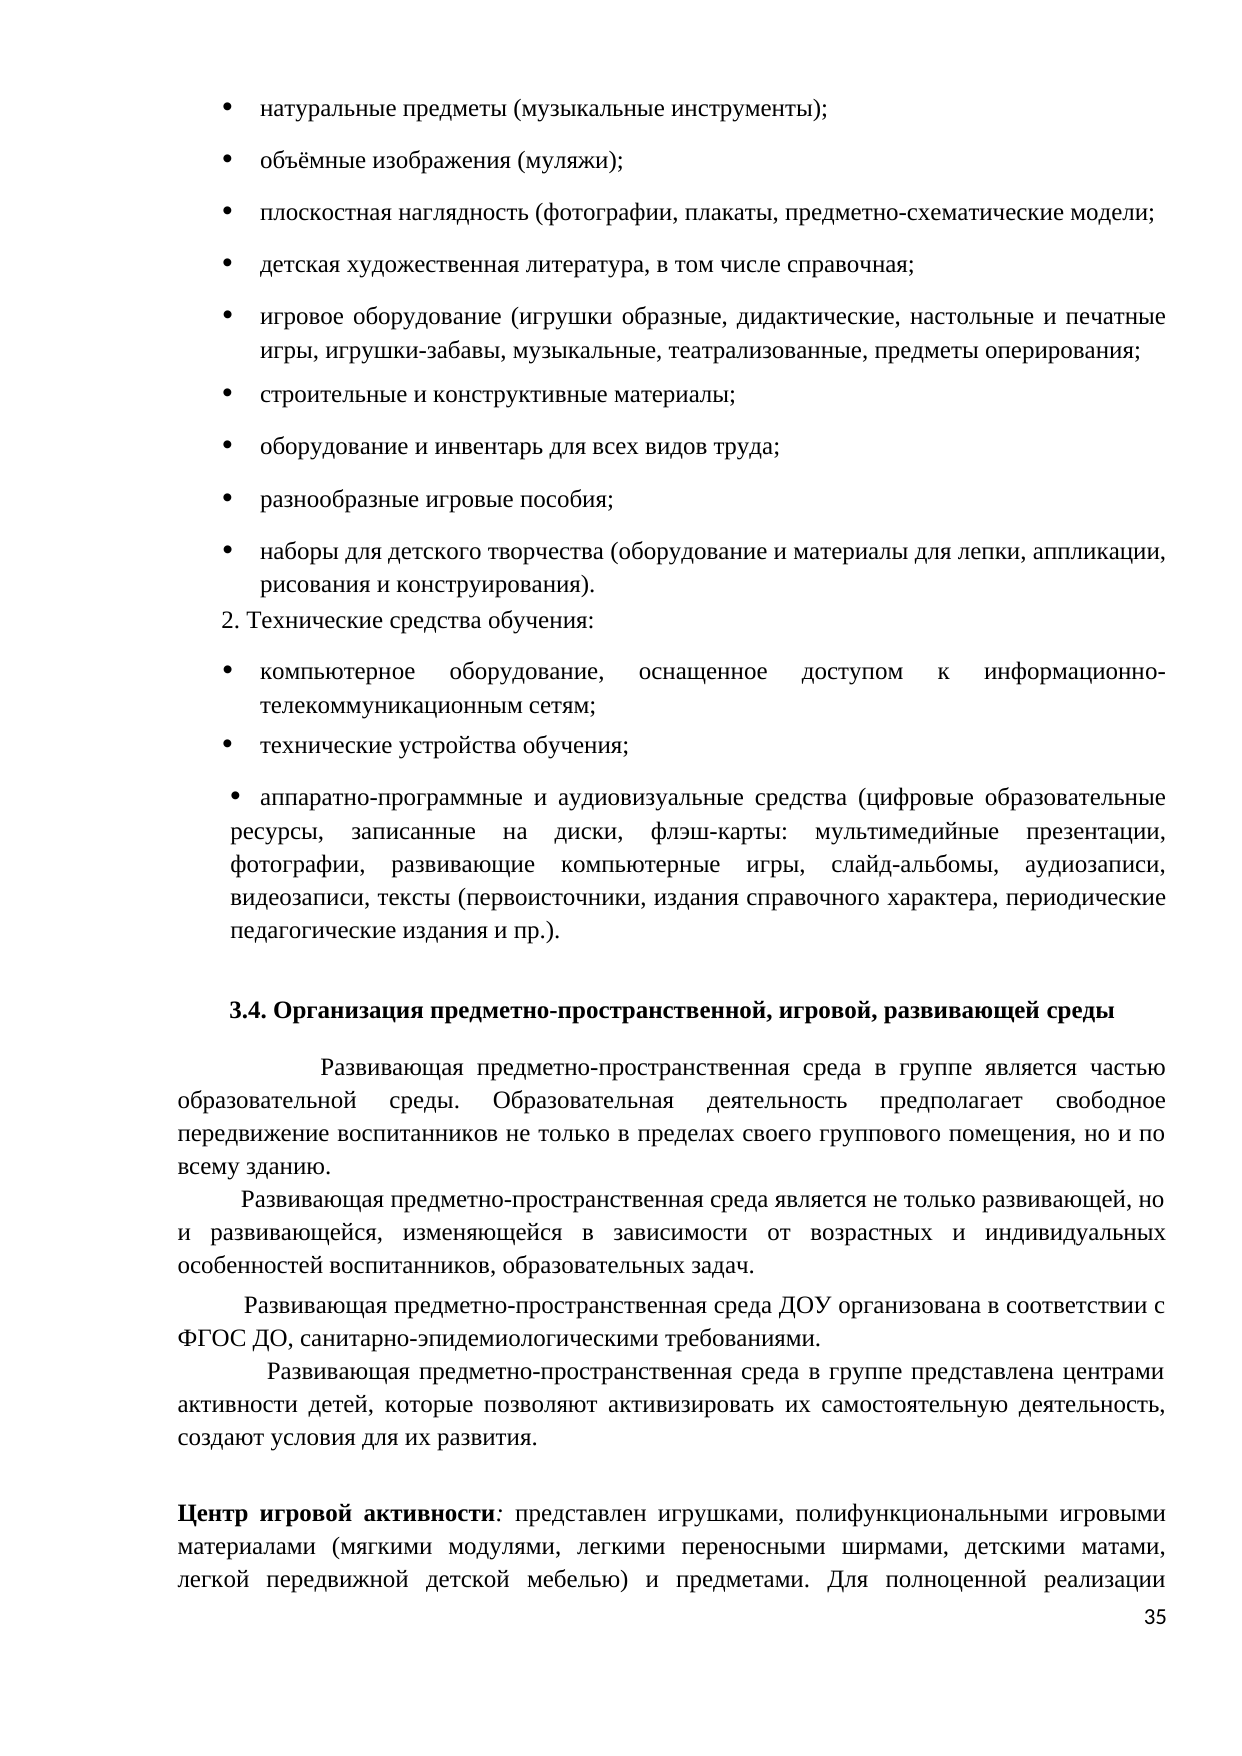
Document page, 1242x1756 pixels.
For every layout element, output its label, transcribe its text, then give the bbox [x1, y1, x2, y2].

text Развивающая предметно-пространственная среда является не только развивающей, но и развивающейся, изменяющейся в зависимости от возрастных и индивидуальных особенностей воспитанников, образовательных задач. [177, 1184, 1167, 1279]
list технические устройства обучения; [222, 726, 1167, 760]
list компьютерное оборудование, оснащенное доступом к информационно- телекоммуникационным сетям; [222, 652, 1167, 719]
text Развивающая предметно-пространственная среда ДОУ организована в соответствии с ФГОС ДО, санитарно-эпидемиологическими требованиями. [177, 1290, 1167, 1352]
list оборудование и инвентарь для всех видов труда; [222, 427, 1167, 461]
list строительные и конструктивные материалы; [222, 375, 1167, 409]
list игровое оборудование (игрушки образные, дидактические, настольные и печатные игры, игрушки-забавы, музыкальные, театрализованные, предметы оперирования; [222, 297, 1167, 364]
list аппаратно-программные и аудиовизуальные средства (цифровые образовательные ресурсы, записанные на диски, флэш-карты: мультимедийные презентации, фотографии, развивающие компьютерные игры, слайд-альбомы, аудиозаписи, видеозаписи, тексты (первоисточники, издания справочного характера, периодические педагогические издания и пр.). [230, 778, 1167, 944]
list детская художественная литература, в том числе справочная; [222, 245, 1167, 279]
text 3.4. Организация предметно-пространственной, игровой, развивающей среды [177, 995, 1167, 1023]
list натуральные предметы (музыкальные инструменты); [222, 89, 1167, 122]
list плоскостная наглядность (фотографии, плакаты, предметно-схематические модели; [222, 193, 1167, 227]
text Развивающая предметно-пространственная среда в группе является частью образовательной среды. Образовательная деятельность предполагает свободное передвижение воспитанников не только в пределах своего группового помещения, но и по всему зданию. [177, 1052, 1167, 1180]
list наборы для детского творчества (оборудование и материалы для лепки, аппликации, рисования и конструирования). [222, 532, 1167, 598]
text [177, 1498, 1167, 1593]
text Развивающая предметно-пространственная среда в группе представлена центрами активности детей, которые позволяют активизировать их самостоятельную деятельность, создают условия для их развития. [177, 1356, 1167, 1451]
list объёмные изображения (муляжи); [222, 141, 1167, 174]
text 2. Технические средства обучения: [177, 605, 1167, 634]
list разнообразные игровые пособия; [222, 480, 1167, 513]
